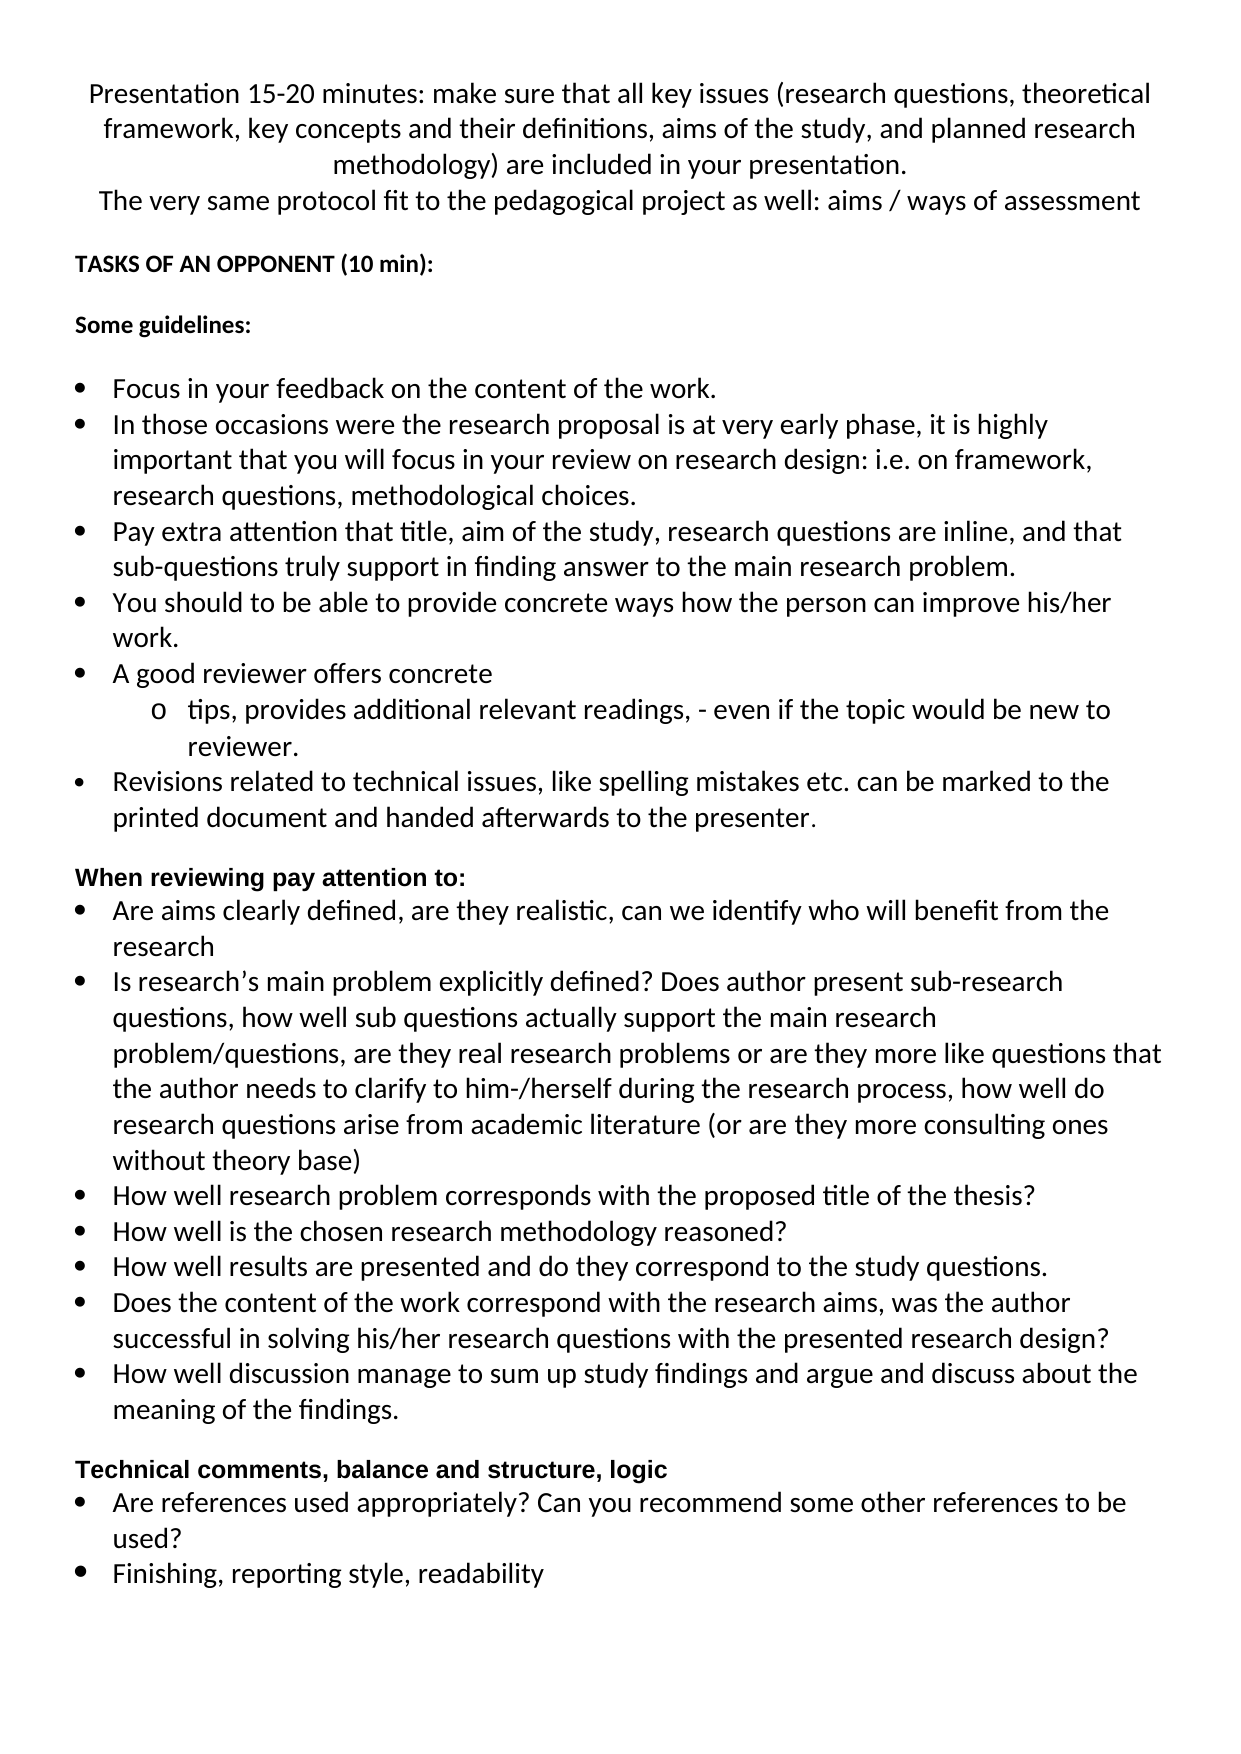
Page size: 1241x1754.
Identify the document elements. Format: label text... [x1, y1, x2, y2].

list How well research problem corresponds with the proposed title of the thesis? [75, 1177, 1165, 1213]
list Are aims clearly defined, are they realistic, can we identify who will benefit from the research [75, 892, 1165, 963]
list How well results are presented and do they correspond to the study questions. [75, 1248, 1165, 1284]
list Pay extra attention that title, aim of the study, research questions are inline, and that sub-questions truly support in finding answer to the main research problem. [75, 513, 1165, 584]
list How well is the chosen research methodology reasoned? [75, 1213, 1165, 1248]
list Finishing, reporting style, readability [75, 1555, 1165, 1591]
list Is research’s main problem explicitly defined? Does author present sub-research questions, how well sub questions actually support the main research problem/questions, are they real research problems or are they more like questions that the author needs to clarify to him-/herself during the research process, how well do research questions arise from academic literature (or are they more consulting ones without theory base) [75, 963, 1165, 1177]
list You should to be able to provide concrete ways how the person can improve his/her work. [75, 584, 1165, 655]
list How well discussion manage to sum up study findings and argue and discuss about the meaning of the findings. [75, 1355, 1165, 1427]
text TASKS OF AN OPPONENT (10 min): [75, 248, 1165, 278]
text The very same protocol fit to the pedagogical project as well: aims / ways of assessment [75, 182, 1165, 217]
list Are references used appropriately? Can you recommend some other references to be used? [75, 1484, 1165, 1555]
list In those occasions were the research proposal is at very early phase, it is highly important that you will focus in your review on research design: i.e. on framework, research questions, methodological choices. [75, 406, 1165, 513]
text Some guidelines: [75, 309, 1165, 339]
text Technical comments, balance and structure, logic [75, 1455, 1165, 1484]
text Presentation 15-20 minutes: make sure that all key issues (research questions, theoretical framework, key concepts and their definitions, aims of the study, and planned research methodology) are included in your presentation. [75, 75, 1165, 182]
list A good reviewer offers concrete [75, 655, 1165, 691]
list Does the content of the work correspond with the research aims, was the author successful in solving his/her research questions with the presented research design? [75, 1284, 1165, 1355]
list Revisions related to technical issues, like spelling mistakes etc. can be marked to the printed document and handed afterwards to the presenter. [75, 763, 1165, 835]
list Focus in your feedback on the content of the work. [75, 370, 1165, 406]
list tips, provides additional relevant readings, - even if the topic would be new to reviewer. [150, 691, 1165, 763]
text When reviewing pay attention to: [75, 863, 1165, 892]
